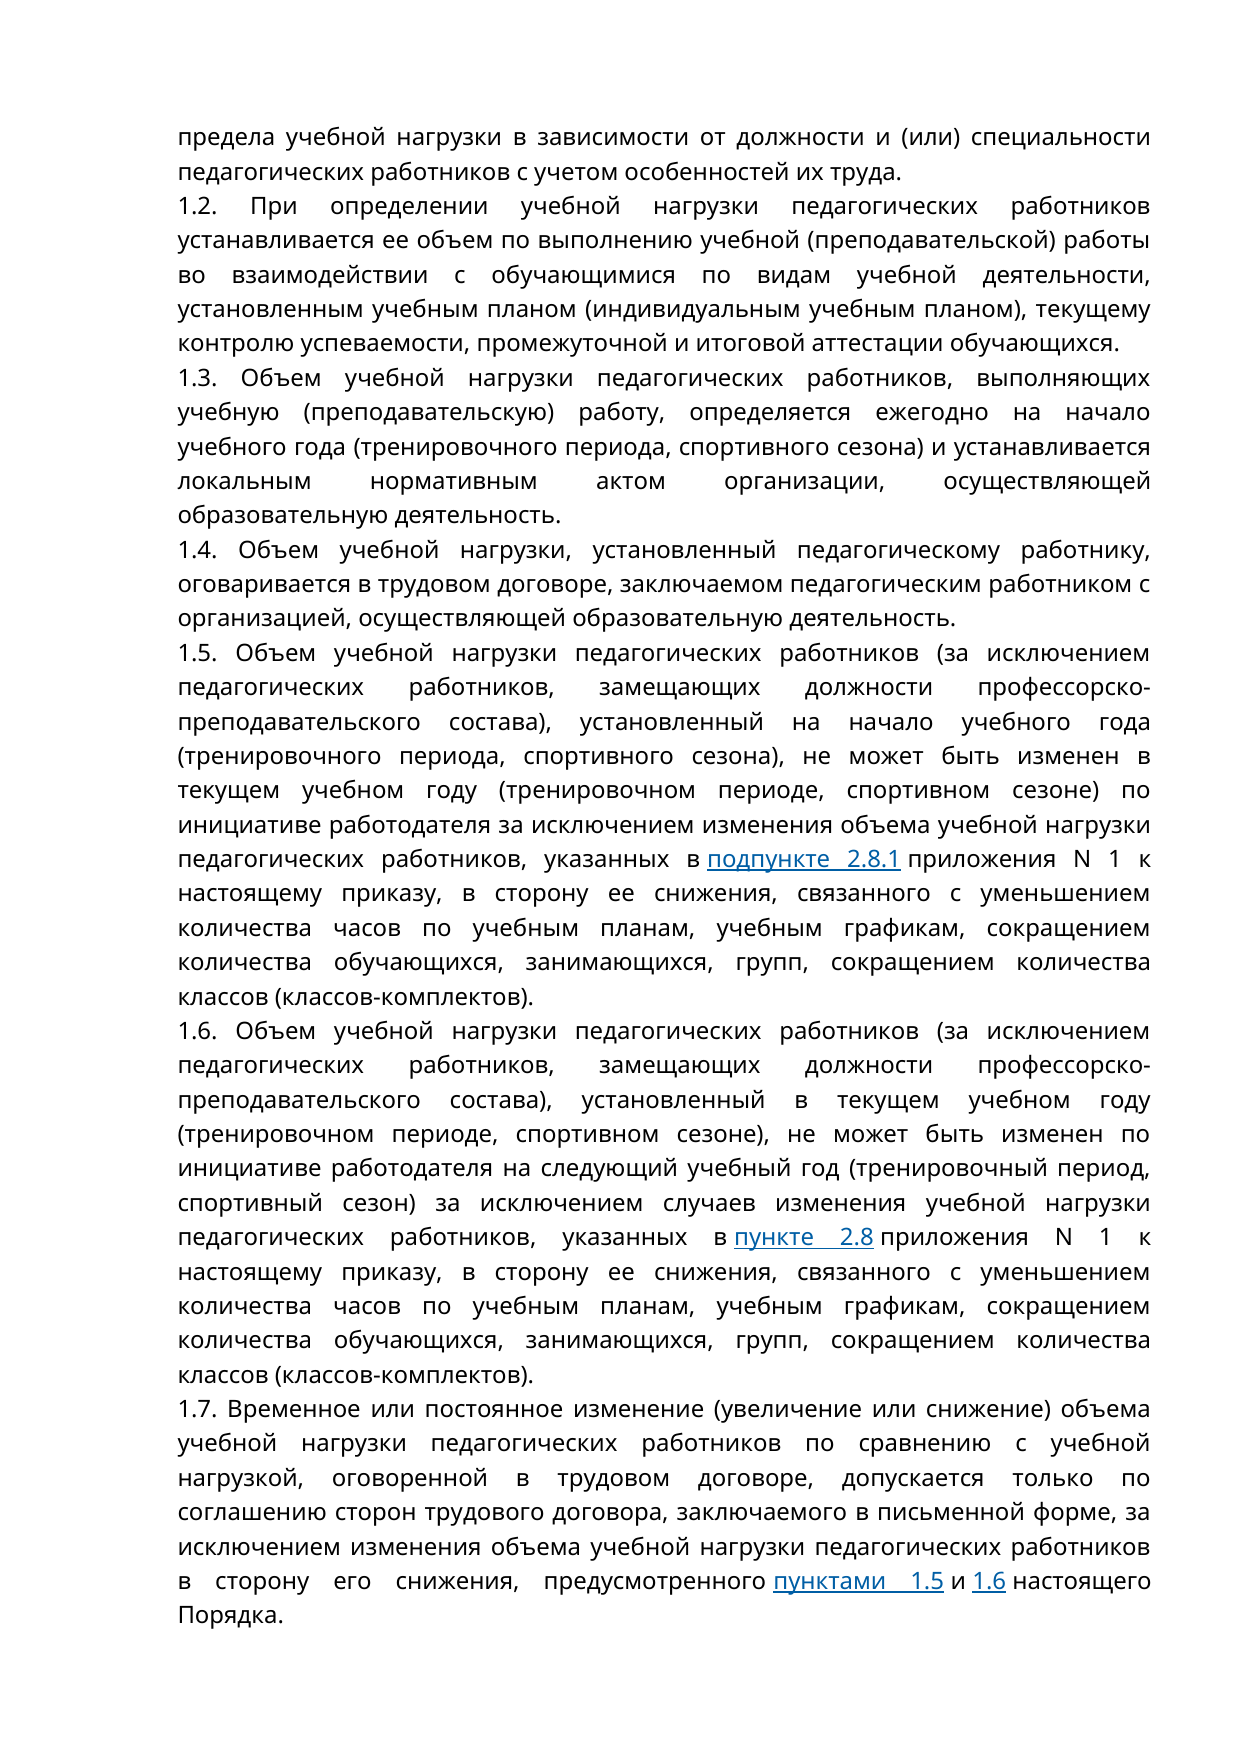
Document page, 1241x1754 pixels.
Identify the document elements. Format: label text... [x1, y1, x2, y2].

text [177, 118, 1152, 187]
text 1.6. Объем учебной нагрузки педагогических работников (за исключением педагогических работников, замещающих должности профессорско-преподавательского состава), установленный в текущем учебном году (тренировочном периоде, спортивном сезоне), не может быть изменен по инициативе работодателя на следующий учебный год (тренировочный период, спортивный сезон) за исключением случаев изменения учебной нагрузки педагогических работников, указанных в пункте 2.8 приложения N 1 к настоящему приказу, в сторону ее снижения, связанного с уменьшением количества часов по учебным планам, учебным графикам, сокращением количества обучающихся, занимающихся, групп, сокращением количества классов (классов-комплектов). [177, 1012, 1152, 1390]
text 1.3. Объем учебной нагрузки педагогических работников, выполняющих учебную (преподавательскую) работу, определяется ежегодно на начало учебного года (тренировочного периода, спортивного сезона) и устанавливается локальным нормативным актом организации, осуществляющей образовательную деятельность. [177, 359, 1152, 531]
text 1.5. Объем учебной нагрузки педагогических работников (за исключением педагогических работников, замещающих должности профессорско-преподавательского состава), установленный на начало учебного года (тренировочного периода, спортивного сезона), не может быть изменен в текущем учебном году (тренировочном периоде, спортивном сезоне) по инициативе работодателя за исключением изменения объема учебной нагрузки педагогических работников, указанных в подпункте 2.8.1 приложения N 1 к настоящему приказу, в сторону ее снижения, связанного с уменьшением количества часов по учебным планам, учебным графикам, сокращением количества обучающихся, занимающихся, групп, сокращением количества классов (классов-комплектов). [177, 634, 1152, 1012]
text 1.2. При определении учебной нагрузки педагогических работников устанавливается ее объем по выполнению учебной (преподавательской) работы во взаимодействии с обучающимися по видам учебной деятельности, установленным учебным планом (индивидуальным учебным планом), текущему контролю успеваемости, промежуточной и итоговой аттестации обучающихся. [177, 187, 1152, 359]
text 1.7. Временное или постоянное изменение (увеличение или снижение) объема учебной нагрузки педагогических работников по сравнению с учебной нагрузкой, оговоренной в трудовом договоре, допускается только по соглашению сторон трудового договора, заключаемого в письменной форме, за исключением изменения объема учебной нагрузки педагогических работников в сторону его снижения, предусмотренного пунктами 1.5 и 1.6 настоящего Порядка. [177, 1390, 1152, 1631]
text 1.4. Объем учебной нагрузки, установленный педагогическому работнику, оговаривается в трудовом договоре, заключаемом педагогическим работником с организацией, осуществляющей образовательную деятельность. [177, 531, 1152, 634]
